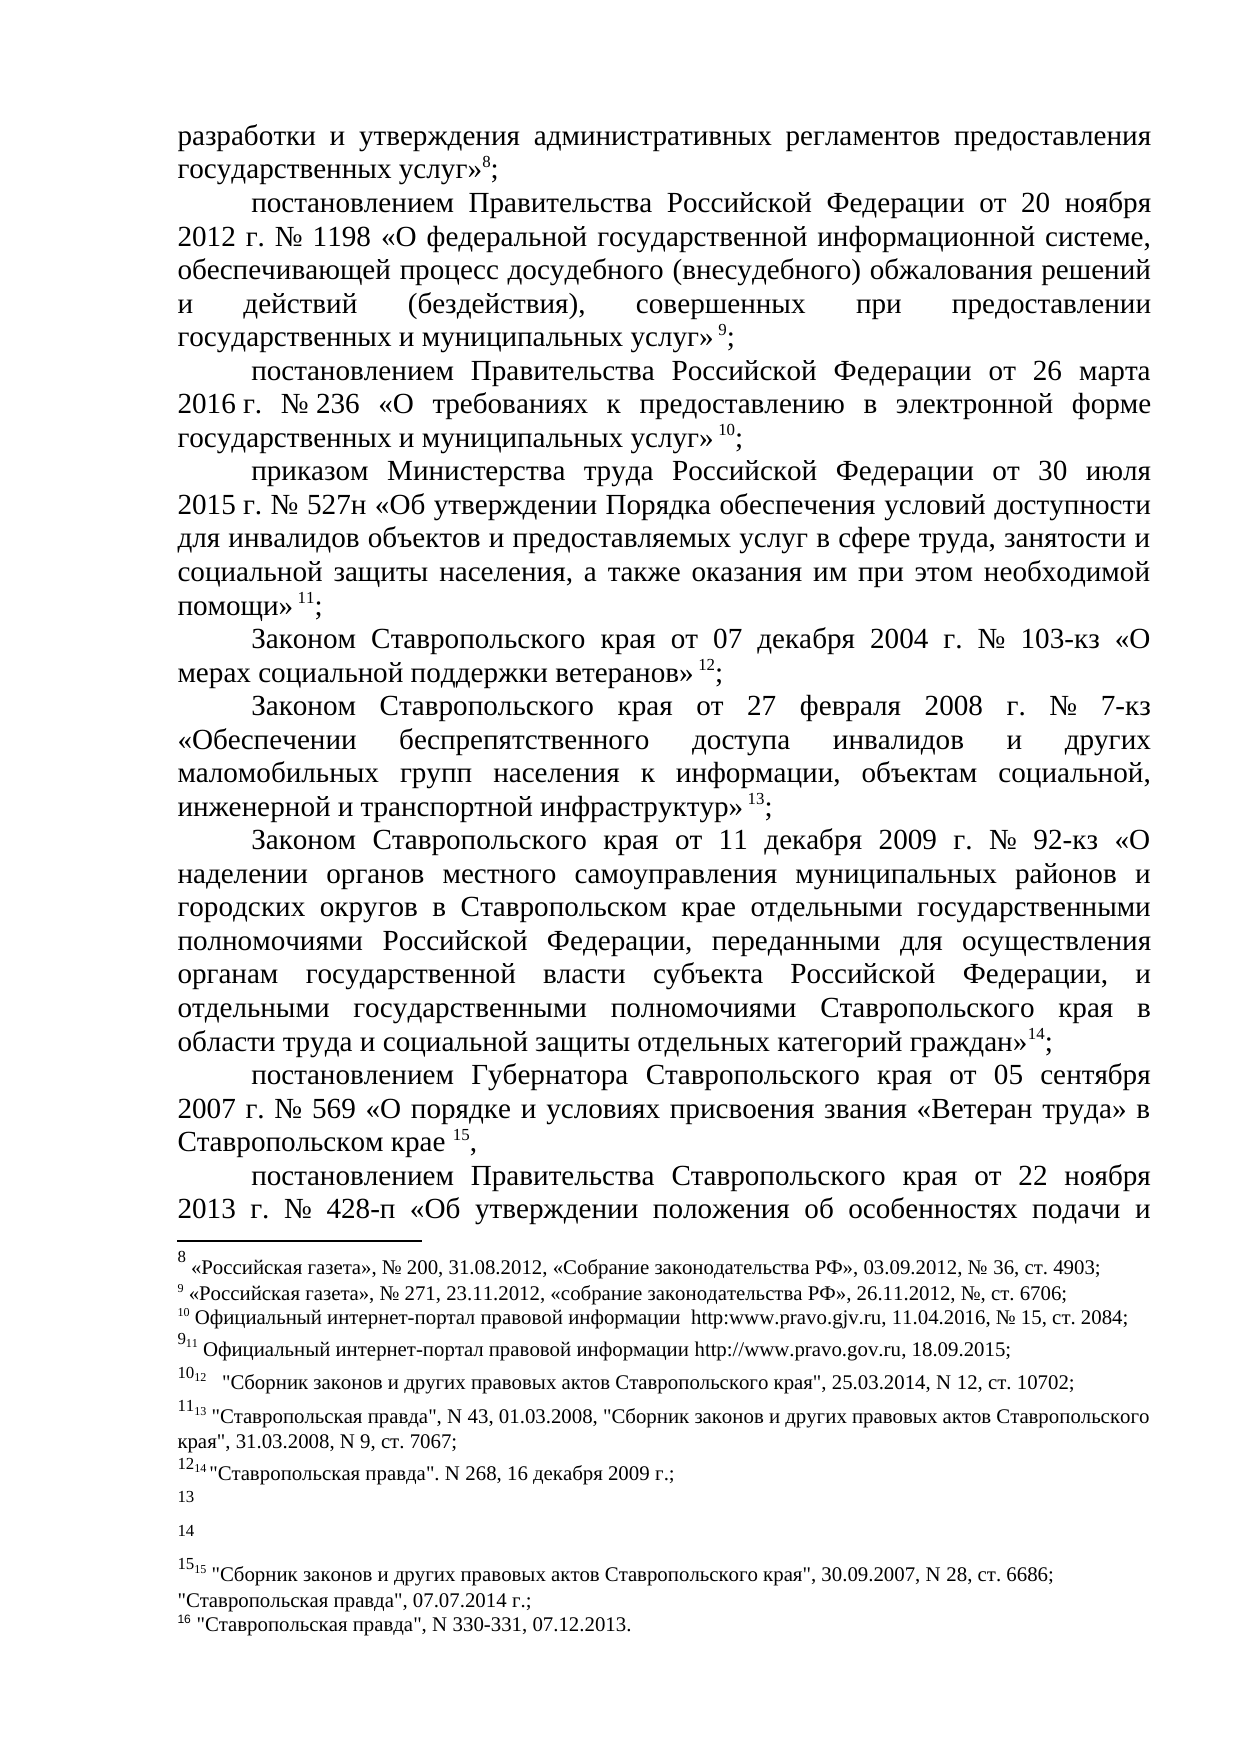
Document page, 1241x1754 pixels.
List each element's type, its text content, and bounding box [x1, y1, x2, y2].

text Законом Ставропольского края от 07 декабря . № 103-кз «О мерах социальной поддержки ветеранов» ; [177, 621, 1152, 688]
text постановлением Правительства Российской Федерации от 26 марта . № 236 «О требованиях к предоставлению в электронной форме государственных и муниципальных услуг» ; [177, 353, 1152, 453]
text постановлением Правительства Российской Федерации от 20 ноября . № 1198 «О федеральной государственной информационной системе, обеспечивающей процесс досудебного (внесудебного) обжалования решений и действий (бездействия), совершенных при предоставлении государственных и муниципальных услуг» ; [177, 185, 1152, 353]
text приказом Министерства труда Российской Федерации от 30 июля . № 527н «Об утверждении Порядка обеспечения условий доступности для инвалидов объектов и предоставляемых услуг в сфере труда, занятости и социальной защиты населения, а также оказания им при этом необходимой помощи» ; [177, 453, 1152, 621]
text Законом Ставропольского края от 27 февраля . № 7-кз «Обеспечении беспрепятственного доступа инвалидов и других маломобильных групп населения к информации, объектам социальной, инженерной и транспортной инфраструктур» ; [177, 688, 1152, 822]
text постановлением Правительства Ставропольского края от 22 ноября . № 428-п «Об утверждении положения об особенностях подачи и рассмотрения жалоб на решения и действия (бездействие) органов исполнительной власти Ставропольского края, предоставляющих государственные услуги, и их должностных лиц, государственных гражданских служащих Ставропольского края»; [177, 1158, 1152, 1225]
text постановлением Губернатора Ставропольского края от 05 сентября . № 569 «О порядке и условиях присвоения звания «Ветеран труда» в Ставропольском крае , [177, 1057, 1152, 1158]
text Законом Ставропольского края от 11 декабря . № 92-кз «О наделении органов местного самоуправления муниципальных районов и городских округов в Ставропольском крае отдельными государственными полномочиями Российской Федерации, переданными для осуществления органам государственной власти субъекта Российской Федерации, и отдельными государственными полномочиями Ставропольского края в области труда и социальной защиты отдельных категорий граждан»; [177, 822, 1152, 1057]
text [177, 118, 1152, 185]
